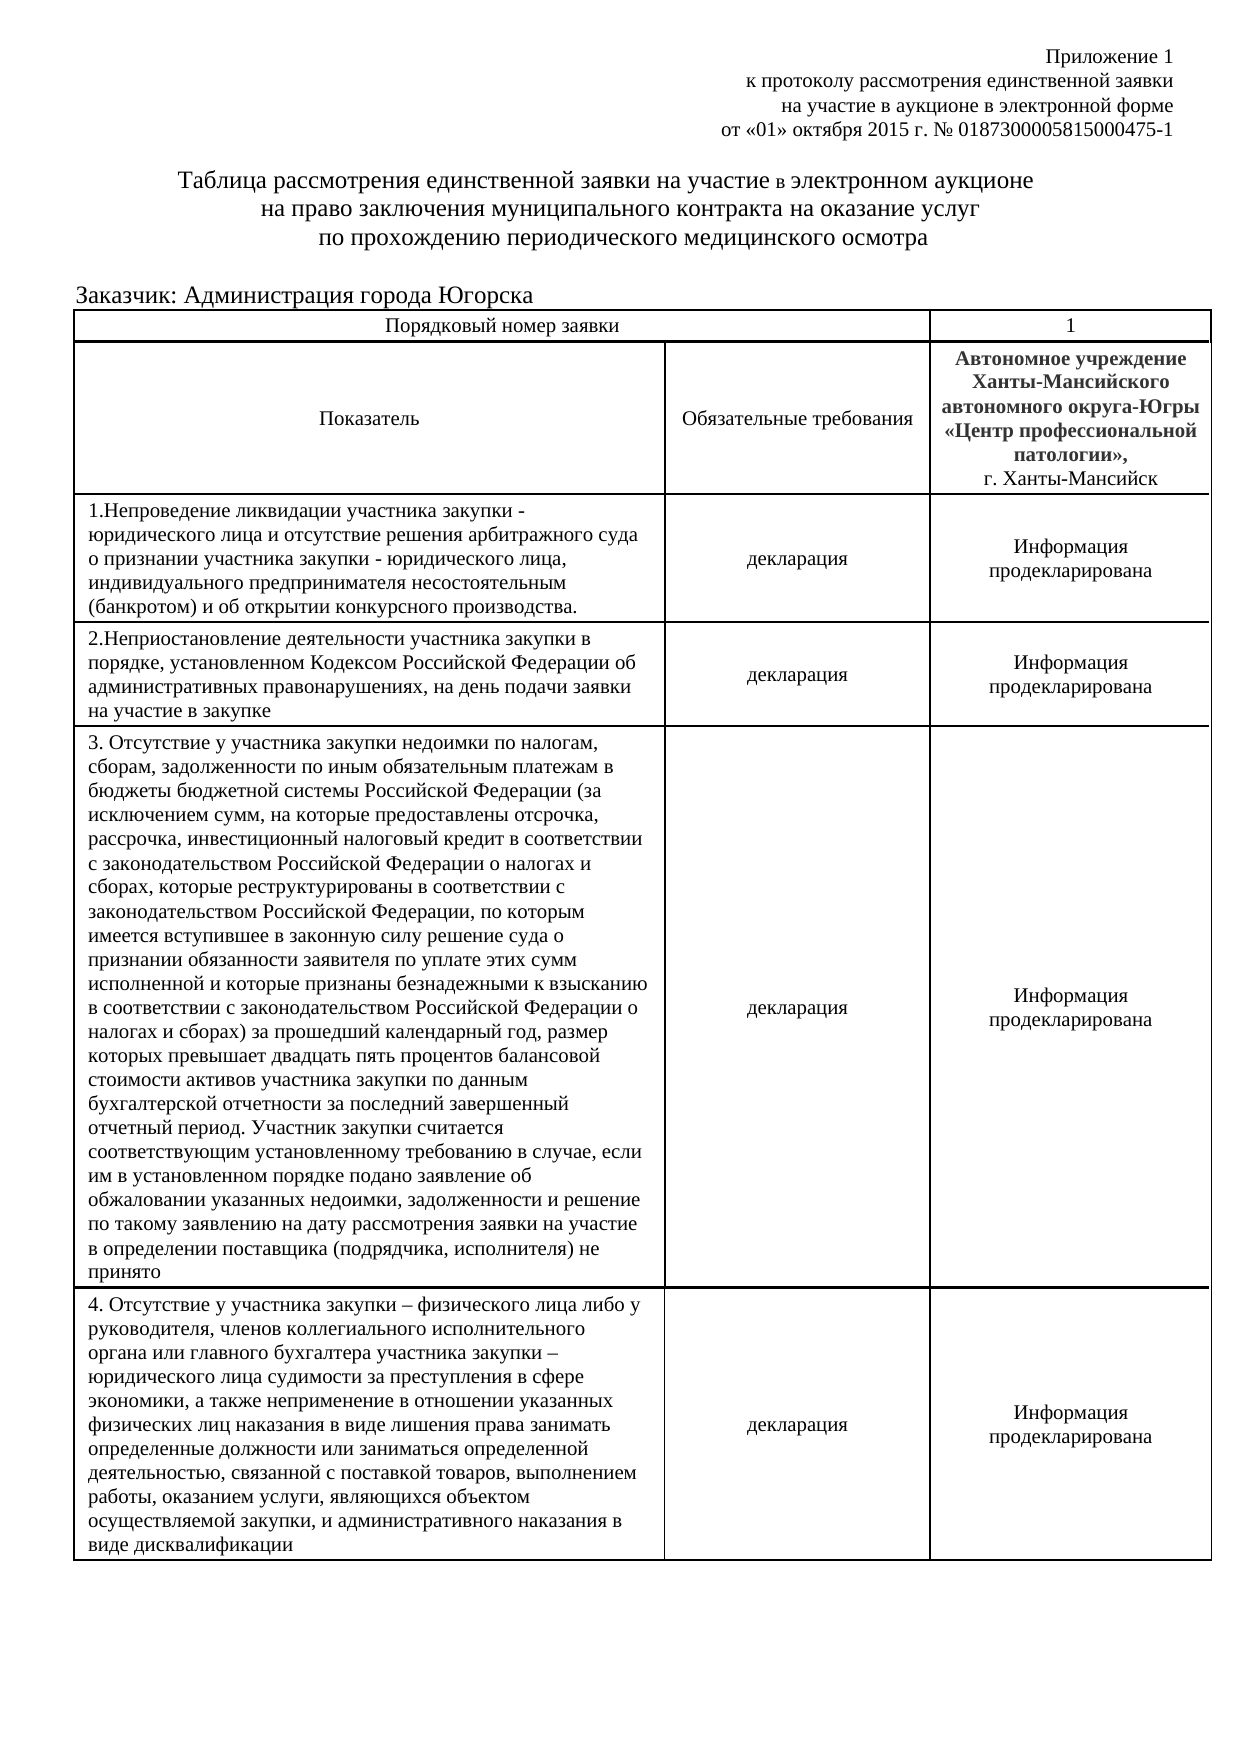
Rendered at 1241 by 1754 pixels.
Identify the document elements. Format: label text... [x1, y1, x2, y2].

table_header Порядковый номер заявки [75, 311, 929, 340]
table_cell Информация продекларирована [931, 725, 1211, 1286]
table_cell декларация [666, 727, 929, 1286]
table_cell декларация [665, 1289, 929, 1559]
table_cell 3. Отсутствие у участника закупки недоимки по налогам, сборам, задолженности по иным обязательным платежам в бюджеты бюджетной системы Российской Федерации (за исключением сумм, на которые предоставлены отсрочка, рассрочка, инвестиционный налоговый кредит в соответствии с законодательством Российской Федерации о налогах и сборах, которые реструктурированы в соответствии с законодательством Российской Федерации, по которым имеется вступившее в законную силу решение суда о признании обязанности заявителя по уплате этих сумм исполненной и которые признаны безнадежными к взысканию в соответствии с законодательством Российской Федерации о налогах и сборах) за прошедший календарный год, размер которых превышает двадцать пять процентов балансовой стоимости активов участника закупки по данным бухгалтерской отчетности за последний завершенный отчетный период. Участник закупки считается соответствующим установленному требованию в случае, если им в установленном порядке подано заявление об обжаловании указанных недоимки, задолженности и решение по такому заявлению на дату рассмотрения заявки на участие в определении поставщика (подрядчика, исполнителя) не принято [75, 727, 664, 1286]
table_cell 1.Непроведение ликвидации участника закупки - юридического лица и отсутствие решения арбитражного суда о признании участника закупки - юридического лица, индивидуального предпринимателя несостоятельным (банкротом) и об открытии конкурсного производства. [75, 495, 664, 621]
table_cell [931, 1286, 1211, 1559]
table_header 1 [931, 311, 1210, 340]
text от «01» октября 2015 г. № 0187300005815000475-1 [44, 117, 1173, 141]
text Заказчик: Администрация города Югорска [44, 280, 1167, 308]
table_cell декларация [666, 495, 929, 621]
text на право заключения муниципального контракта на оказание услуг [74, 193, 1167, 222]
text Приложение 1 [44, 44, 1173, 68]
table_cell Информация продекларирована [931, 621, 1211, 725]
text к протоколу рассмотрения единственной заявки [44, 68, 1173, 92]
table_cell Информация продекларирована [931, 493, 1211, 621]
text на участие в аукционе в электронной форме [44, 92, 1173, 117]
table_cell 4. Отсутствие у участника закупки – физического лица либо у руководителя, членов коллегиального исполнительного органа или главного бухгалтера участника закупки – юридического лица судимости за преступления в сфере экономики, а также неприменение в отношении указанных физических лиц наказания в виде лишения права занимать определенные должности или заниматься определенной деятельностью, связанной с поставкой товаров, выполнением работы, оказанием услуги, являющихся объектом осуществляемой закупки, и административного наказания в виде дисквалификации [75, 1289, 664, 1559]
table_cell декларация [666, 623, 929, 725]
text по прохождению периодического медицинского осмотра [74, 222, 1167, 251]
table_cell Показатель [75, 343, 664, 493]
text Таблица рассмотрения единственной заявки на участие в электронном аукционе [44, 165, 1167, 193]
table_cell Обязательные требования [666, 343, 929, 493]
table_cell Автономное учреждение Ханты-Мансийского автономного округа-Югры «Центр профессиональной патологии», г. Ханты-Мансийск [931, 340, 1211, 493]
table_cell 2.Неприостановление деятельности участника закупки в порядке, установленном Кодексом Российской Федерации об административных правонарушениях, на день подачи заявки на участие в закупке [75, 623, 664, 725]
